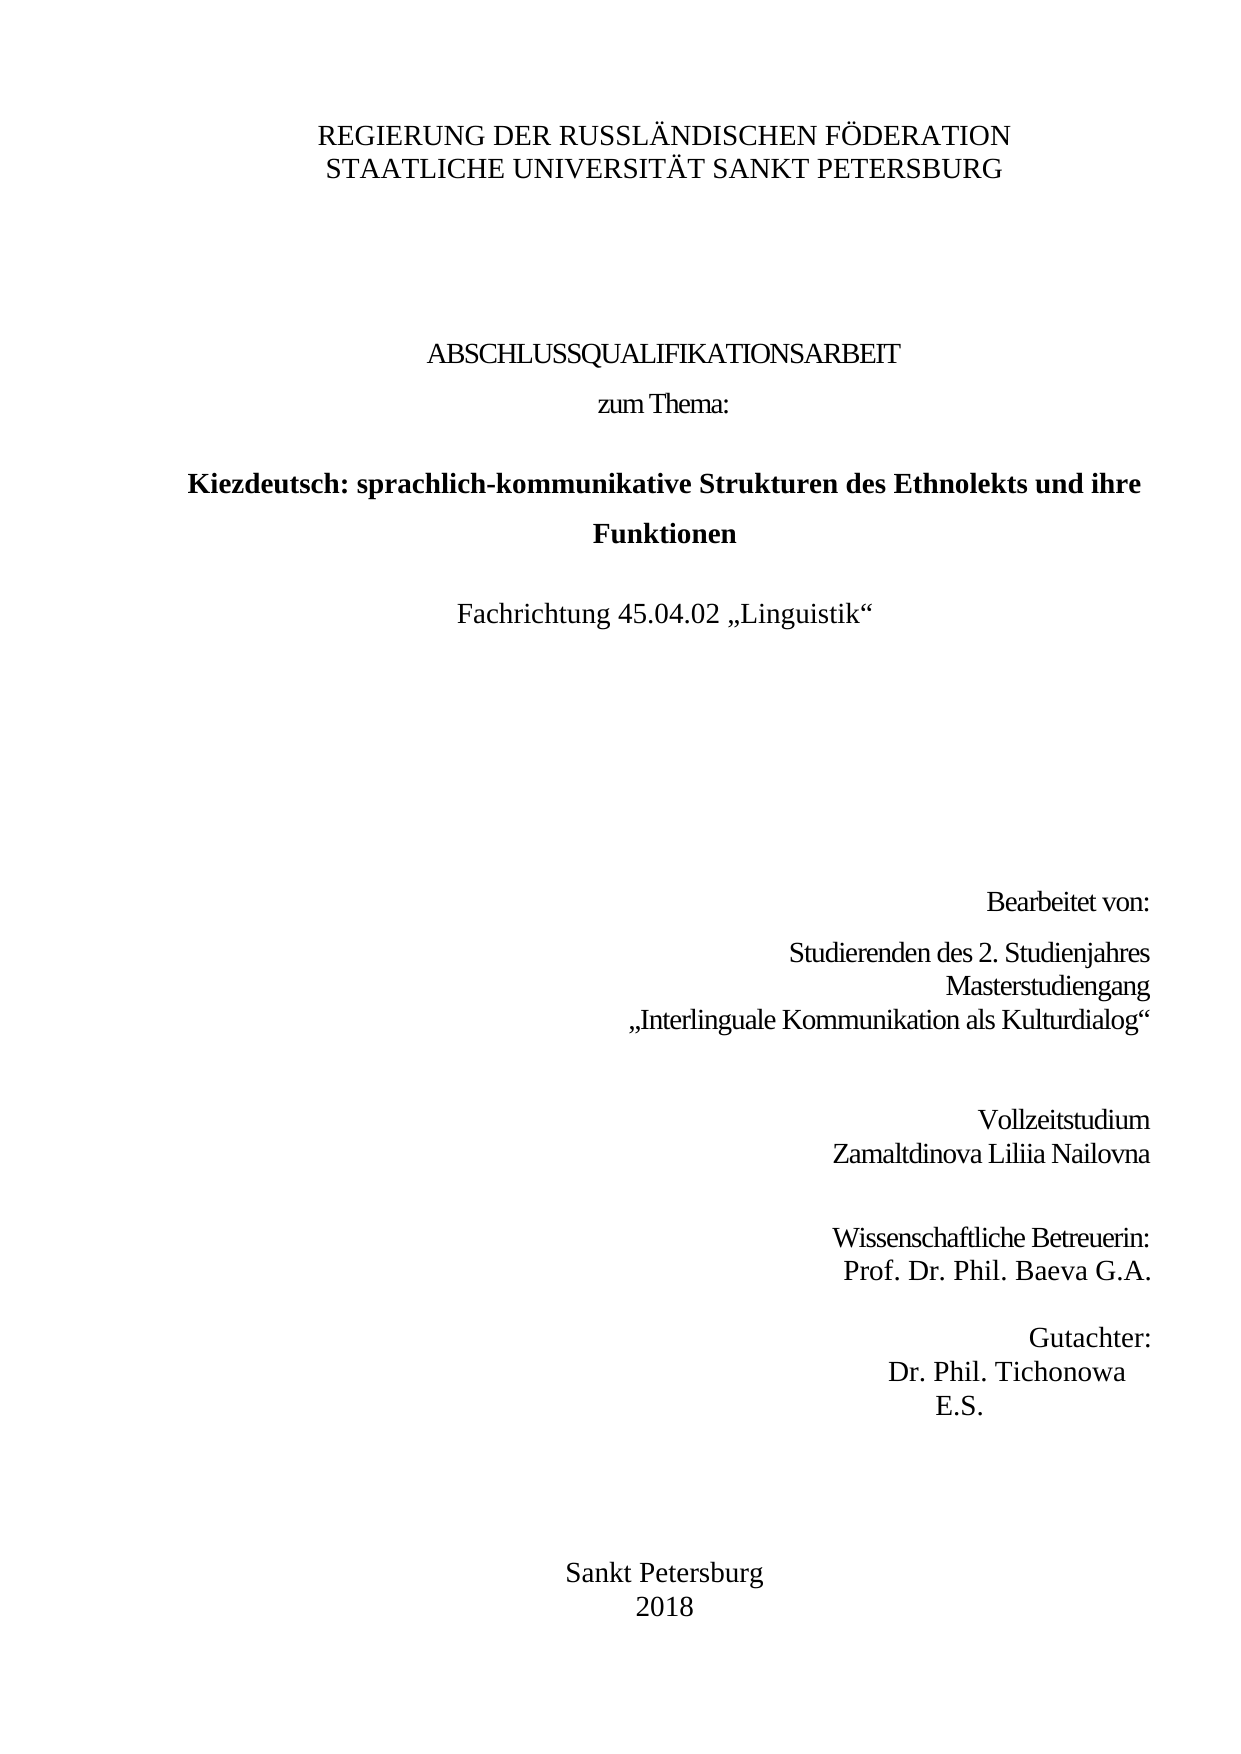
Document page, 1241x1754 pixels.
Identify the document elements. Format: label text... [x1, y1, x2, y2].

text Fachrichtung 45.04.02 „Linguistik“ [177, 596, 1152, 629]
text 2018 [177, 1589, 1152, 1622]
text Studierenden des 2. Studienjahres [177, 935, 1152, 968]
text Prof. Dr. Phil. Baeva G.A. [177, 1253, 1152, 1287]
text ABSCHLUSSQUALIFIKATIONSARBEIT [177, 336, 1152, 370]
text REGIERUNG DER RUSSLÄNDISCHEN FÖDERATION [177, 118, 1152, 152]
text STAATLICHE UNIVERSITÄT SANKT PETERSBURG [177, 152, 1152, 185]
text Bearbeitet von: [177, 884, 1152, 918]
text Gutachter: [177, 1321, 1152, 1354]
text Wissenschaftliche Betreuerin: [177, 1220, 1152, 1253]
text Kiezdeutsch: sprachlich-kommunikative Strukturen des Ethnolekts und ihre Funktionen [177, 466, 1152, 550]
text Masterstudiengang [177, 968, 1152, 1002]
text zum Thema: [177, 386, 1152, 420]
text Vollzeitstudium [177, 1102, 1152, 1136]
text Dr. Phil. Tichonowa E.S. [767, 1354, 1152, 1421]
text Zamaltdinova Liliia Nailovna [177, 1136, 1152, 1169]
text Sankt Petersburg [177, 1555, 1152, 1589]
text „Interlinguale Kommunikation als Kulturdialog“ [177, 1002, 1152, 1035]
